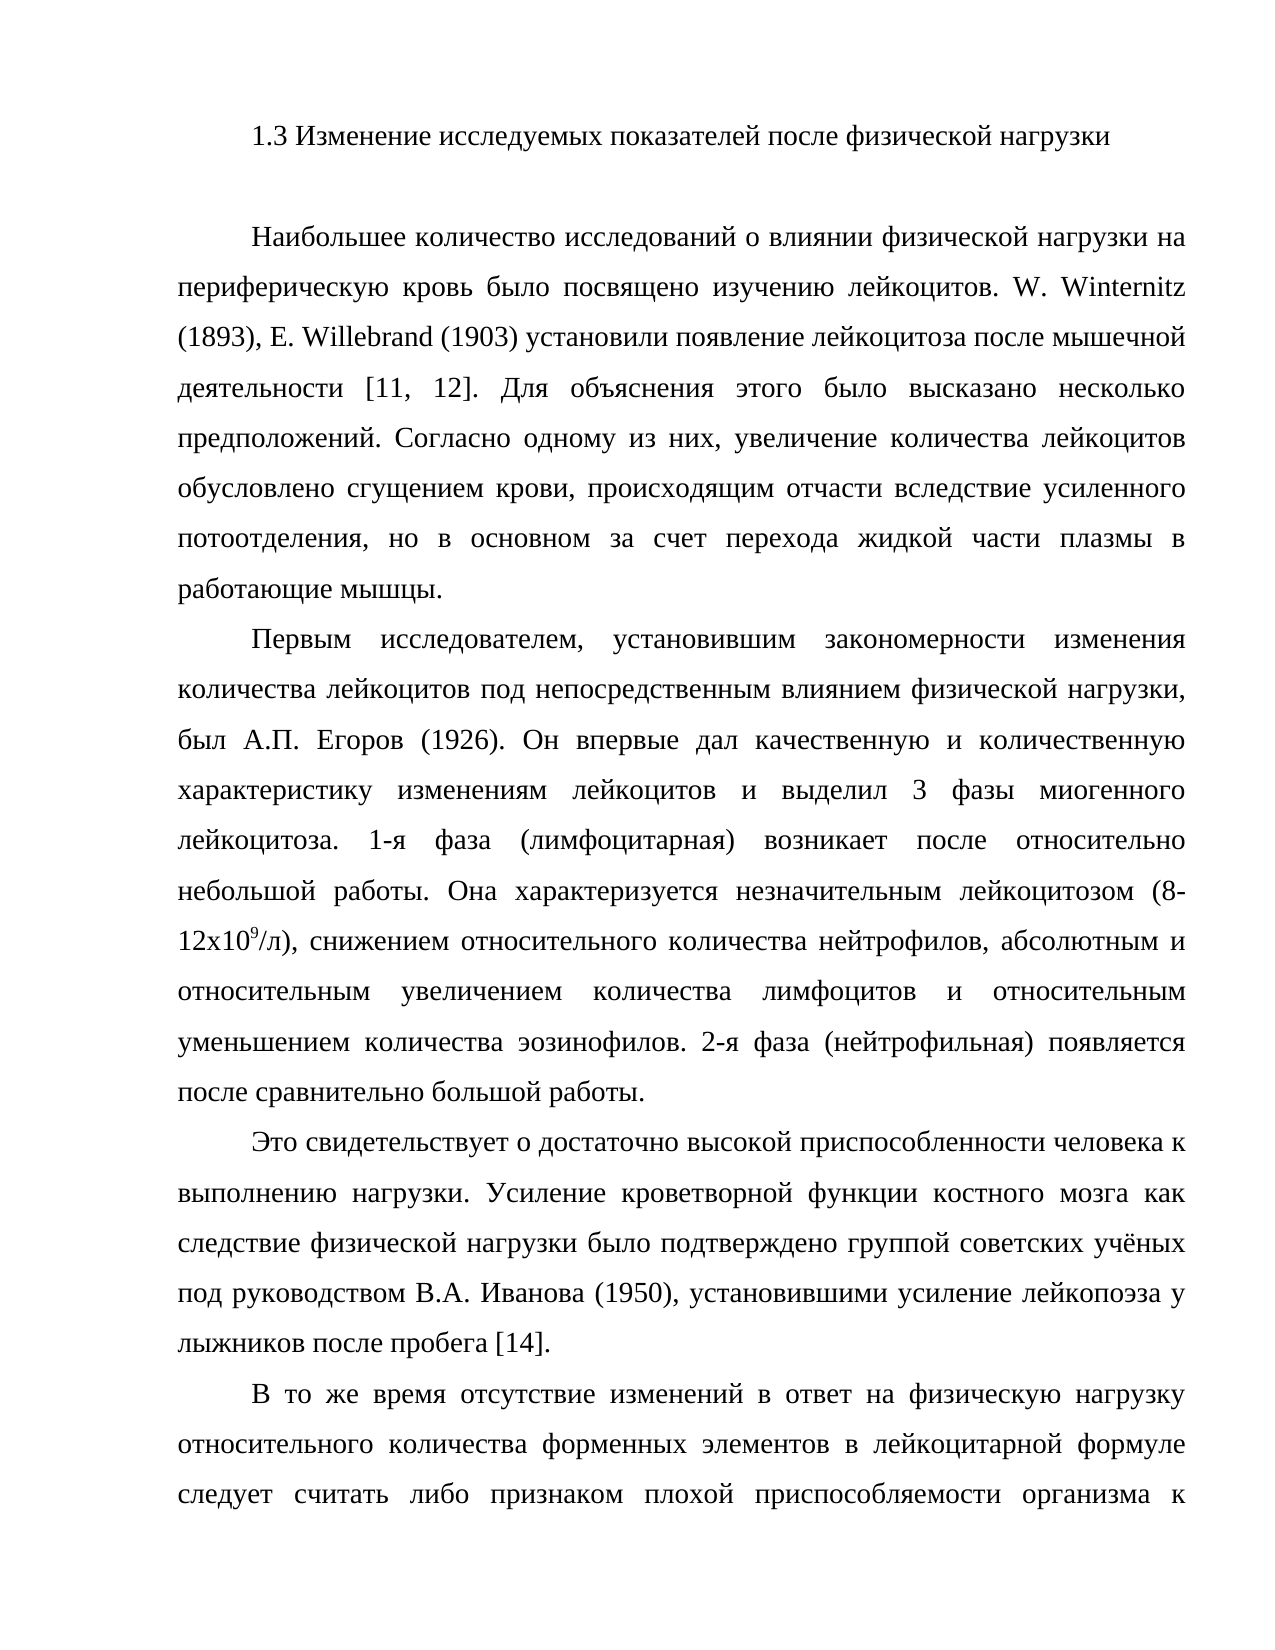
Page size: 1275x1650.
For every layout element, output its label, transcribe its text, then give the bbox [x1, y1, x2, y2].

text 1.3 Изменение исследуемых показателей после физической нагрузки [177, 118, 1186, 152]
text Это свидетельствует о достаточно высокой приспособленности человека к выполнению нагрузки. Усиление кроветворной функции костного мозга как следствие физической нагрузки было подтверждено группой советских учёных под руководством В.А. Иванова (1950), установившими усиление лейкопоэза у лыжников после пробега [14]. [177, 1124, 1186, 1359]
text Первым исследователем, установившим закономерности изменения количества лейкоцитов под непосредственным влиянием физической нагрузки, был А.П. Егоров (1926). Он впервые дал качественную и количественную характеристику изменениям лейкоцитов и выделил 3 фазы миогенного лейкоцитоза. 1-я фаза (лимфоцитарная) возникает после относительно небольшой работы. Она характеризуется незначительным лейкоцитозом (8-12х109/л), снижением относительного количества нейтрофилов, абсолютным и относительным увеличением количества лимфоцитов и относительным уменьшением количества эозинофилов. 2-я фаза (нейтрофильная) появляется после сравнительно большой работы. [177, 621, 1186, 1108]
text Наибольшее количество исследований о влиянии физической нагрузки на периферическую кровь было посвящено изучению лейкоцитов. W. Winternitz (1893), Е. Willebrand (1903) установили появление лейкоцитоза после мышечной деятельности [11, 12]. Для объяснения этого было высказано несколько предположений. Согласно одному из них, увеличение количества лейкоцитов обусловлено сгущением крови, происходящим отчасти вследствие усиленного потоотделения, но в основном за счет перехода жидкой части плазмы в работающие мышцы. [177, 219, 1186, 604]
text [177, 1376, 1186, 1510]
